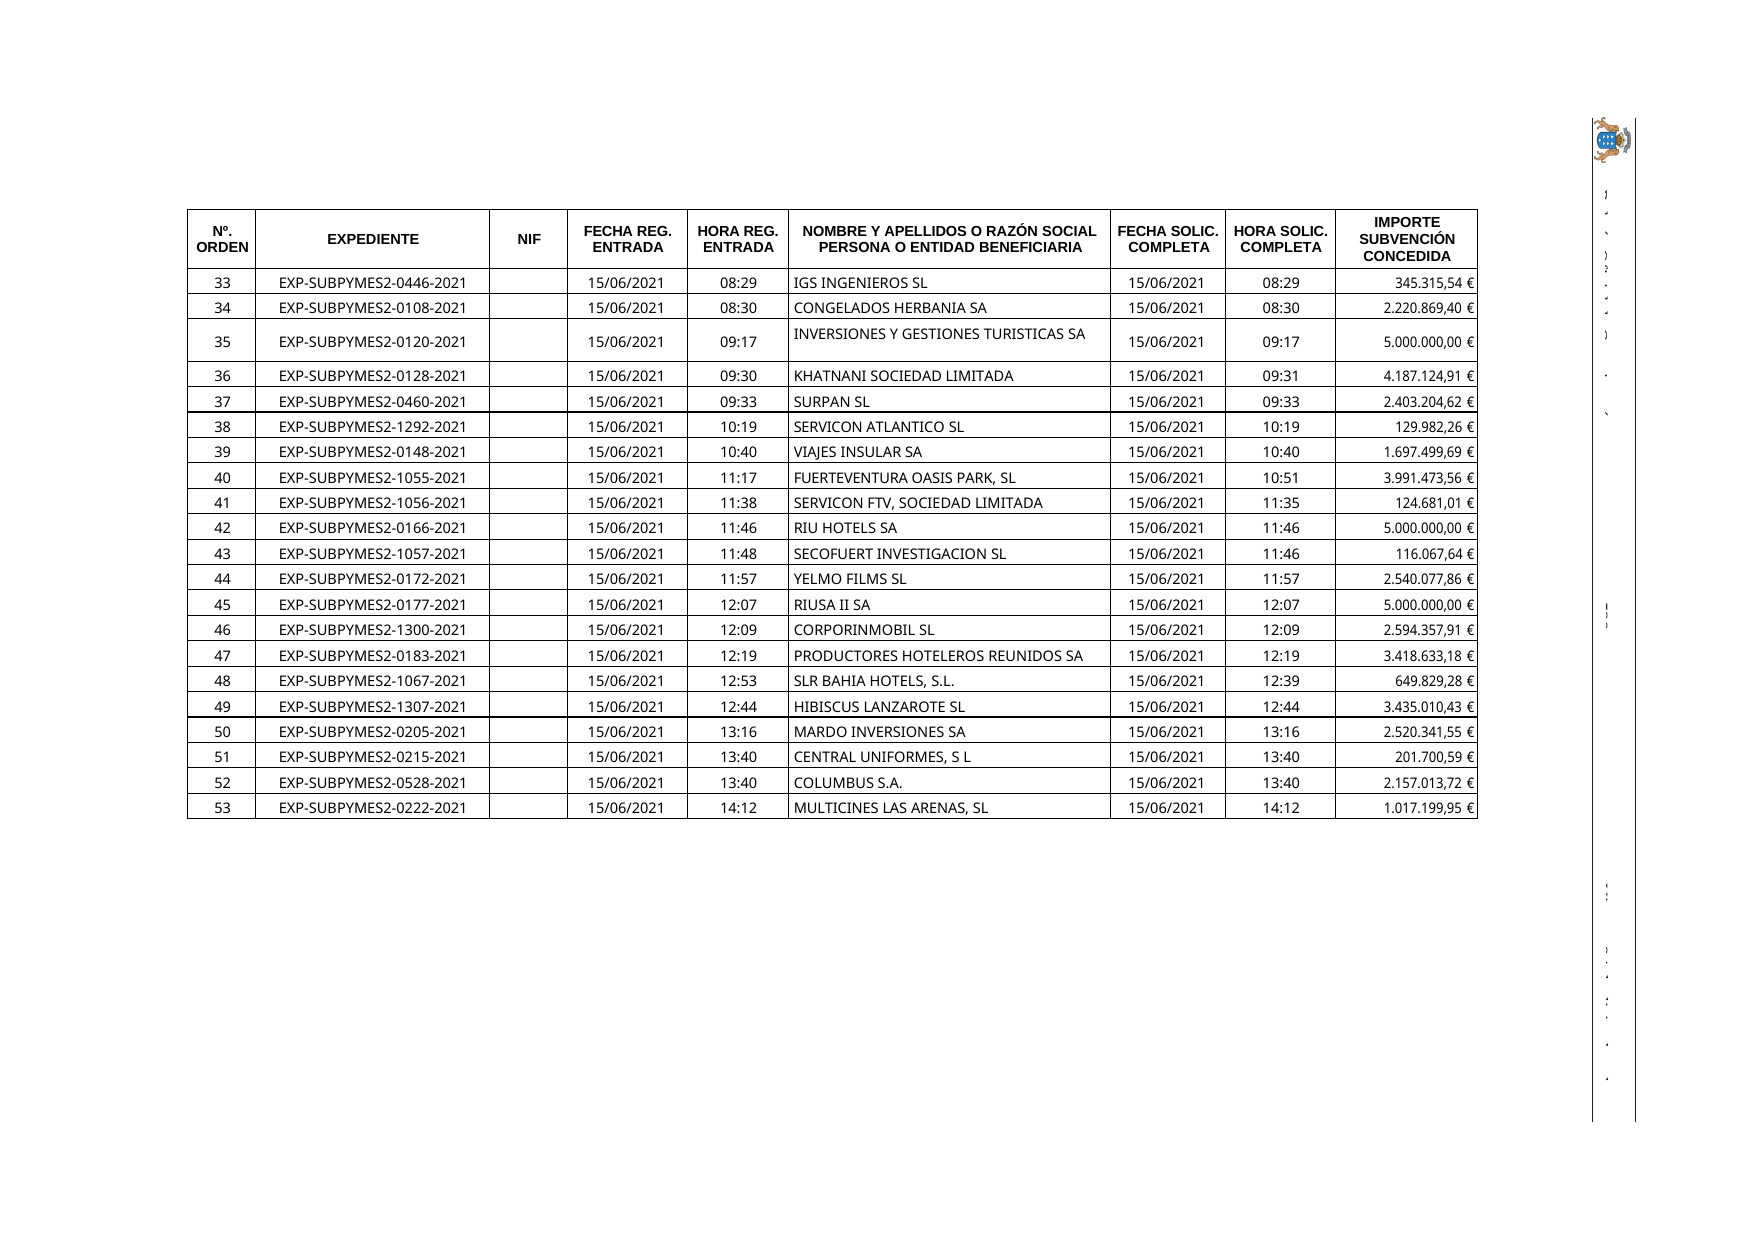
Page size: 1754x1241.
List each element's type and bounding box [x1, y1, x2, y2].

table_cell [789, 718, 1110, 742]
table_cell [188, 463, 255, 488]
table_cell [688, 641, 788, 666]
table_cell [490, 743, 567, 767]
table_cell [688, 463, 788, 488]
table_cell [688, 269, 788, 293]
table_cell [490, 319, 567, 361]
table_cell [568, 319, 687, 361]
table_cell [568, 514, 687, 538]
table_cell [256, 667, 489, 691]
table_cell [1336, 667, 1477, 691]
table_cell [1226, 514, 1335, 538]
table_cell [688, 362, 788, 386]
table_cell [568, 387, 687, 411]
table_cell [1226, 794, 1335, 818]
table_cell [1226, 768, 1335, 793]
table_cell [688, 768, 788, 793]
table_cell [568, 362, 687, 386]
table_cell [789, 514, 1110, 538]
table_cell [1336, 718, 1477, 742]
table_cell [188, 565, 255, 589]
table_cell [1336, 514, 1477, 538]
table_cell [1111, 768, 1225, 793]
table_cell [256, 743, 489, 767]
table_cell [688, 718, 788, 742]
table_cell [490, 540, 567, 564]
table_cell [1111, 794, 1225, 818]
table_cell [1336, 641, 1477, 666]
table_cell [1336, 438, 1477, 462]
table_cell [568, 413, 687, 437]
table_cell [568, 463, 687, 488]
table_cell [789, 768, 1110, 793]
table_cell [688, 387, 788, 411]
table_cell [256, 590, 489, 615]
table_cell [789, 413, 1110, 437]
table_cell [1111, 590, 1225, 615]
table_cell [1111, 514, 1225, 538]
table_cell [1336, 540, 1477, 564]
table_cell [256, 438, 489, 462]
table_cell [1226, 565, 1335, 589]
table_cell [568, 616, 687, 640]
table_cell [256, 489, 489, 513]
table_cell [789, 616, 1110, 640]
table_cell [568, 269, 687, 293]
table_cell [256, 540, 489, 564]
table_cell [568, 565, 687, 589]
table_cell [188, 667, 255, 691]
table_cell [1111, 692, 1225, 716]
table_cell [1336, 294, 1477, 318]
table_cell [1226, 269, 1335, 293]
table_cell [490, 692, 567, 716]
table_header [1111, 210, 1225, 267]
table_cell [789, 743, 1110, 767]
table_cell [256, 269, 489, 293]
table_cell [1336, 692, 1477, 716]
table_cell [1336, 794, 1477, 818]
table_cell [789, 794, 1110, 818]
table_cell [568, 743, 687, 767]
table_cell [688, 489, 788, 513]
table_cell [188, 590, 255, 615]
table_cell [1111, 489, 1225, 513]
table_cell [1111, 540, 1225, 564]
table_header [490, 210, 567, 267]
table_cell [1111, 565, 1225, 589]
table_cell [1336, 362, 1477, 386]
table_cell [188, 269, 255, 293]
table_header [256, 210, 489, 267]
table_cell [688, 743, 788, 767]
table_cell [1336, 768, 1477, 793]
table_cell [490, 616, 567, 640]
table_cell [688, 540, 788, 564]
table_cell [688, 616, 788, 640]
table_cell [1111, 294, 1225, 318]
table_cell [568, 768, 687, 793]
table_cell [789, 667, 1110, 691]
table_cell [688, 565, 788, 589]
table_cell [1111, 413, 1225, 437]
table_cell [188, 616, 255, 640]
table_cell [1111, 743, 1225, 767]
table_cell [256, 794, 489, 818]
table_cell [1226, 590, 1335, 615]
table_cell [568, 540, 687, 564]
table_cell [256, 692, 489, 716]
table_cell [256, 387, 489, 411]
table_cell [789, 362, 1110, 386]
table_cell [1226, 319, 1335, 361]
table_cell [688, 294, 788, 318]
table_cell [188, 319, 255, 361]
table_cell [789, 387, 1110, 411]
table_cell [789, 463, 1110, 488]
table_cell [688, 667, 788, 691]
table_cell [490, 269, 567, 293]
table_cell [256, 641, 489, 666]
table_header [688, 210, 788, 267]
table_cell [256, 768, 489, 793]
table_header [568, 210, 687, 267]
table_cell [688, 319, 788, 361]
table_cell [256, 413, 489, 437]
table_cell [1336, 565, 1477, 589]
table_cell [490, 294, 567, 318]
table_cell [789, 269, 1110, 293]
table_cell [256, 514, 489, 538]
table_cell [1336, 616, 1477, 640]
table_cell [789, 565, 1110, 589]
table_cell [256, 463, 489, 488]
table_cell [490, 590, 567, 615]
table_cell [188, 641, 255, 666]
picture [1594, 117, 1631, 163]
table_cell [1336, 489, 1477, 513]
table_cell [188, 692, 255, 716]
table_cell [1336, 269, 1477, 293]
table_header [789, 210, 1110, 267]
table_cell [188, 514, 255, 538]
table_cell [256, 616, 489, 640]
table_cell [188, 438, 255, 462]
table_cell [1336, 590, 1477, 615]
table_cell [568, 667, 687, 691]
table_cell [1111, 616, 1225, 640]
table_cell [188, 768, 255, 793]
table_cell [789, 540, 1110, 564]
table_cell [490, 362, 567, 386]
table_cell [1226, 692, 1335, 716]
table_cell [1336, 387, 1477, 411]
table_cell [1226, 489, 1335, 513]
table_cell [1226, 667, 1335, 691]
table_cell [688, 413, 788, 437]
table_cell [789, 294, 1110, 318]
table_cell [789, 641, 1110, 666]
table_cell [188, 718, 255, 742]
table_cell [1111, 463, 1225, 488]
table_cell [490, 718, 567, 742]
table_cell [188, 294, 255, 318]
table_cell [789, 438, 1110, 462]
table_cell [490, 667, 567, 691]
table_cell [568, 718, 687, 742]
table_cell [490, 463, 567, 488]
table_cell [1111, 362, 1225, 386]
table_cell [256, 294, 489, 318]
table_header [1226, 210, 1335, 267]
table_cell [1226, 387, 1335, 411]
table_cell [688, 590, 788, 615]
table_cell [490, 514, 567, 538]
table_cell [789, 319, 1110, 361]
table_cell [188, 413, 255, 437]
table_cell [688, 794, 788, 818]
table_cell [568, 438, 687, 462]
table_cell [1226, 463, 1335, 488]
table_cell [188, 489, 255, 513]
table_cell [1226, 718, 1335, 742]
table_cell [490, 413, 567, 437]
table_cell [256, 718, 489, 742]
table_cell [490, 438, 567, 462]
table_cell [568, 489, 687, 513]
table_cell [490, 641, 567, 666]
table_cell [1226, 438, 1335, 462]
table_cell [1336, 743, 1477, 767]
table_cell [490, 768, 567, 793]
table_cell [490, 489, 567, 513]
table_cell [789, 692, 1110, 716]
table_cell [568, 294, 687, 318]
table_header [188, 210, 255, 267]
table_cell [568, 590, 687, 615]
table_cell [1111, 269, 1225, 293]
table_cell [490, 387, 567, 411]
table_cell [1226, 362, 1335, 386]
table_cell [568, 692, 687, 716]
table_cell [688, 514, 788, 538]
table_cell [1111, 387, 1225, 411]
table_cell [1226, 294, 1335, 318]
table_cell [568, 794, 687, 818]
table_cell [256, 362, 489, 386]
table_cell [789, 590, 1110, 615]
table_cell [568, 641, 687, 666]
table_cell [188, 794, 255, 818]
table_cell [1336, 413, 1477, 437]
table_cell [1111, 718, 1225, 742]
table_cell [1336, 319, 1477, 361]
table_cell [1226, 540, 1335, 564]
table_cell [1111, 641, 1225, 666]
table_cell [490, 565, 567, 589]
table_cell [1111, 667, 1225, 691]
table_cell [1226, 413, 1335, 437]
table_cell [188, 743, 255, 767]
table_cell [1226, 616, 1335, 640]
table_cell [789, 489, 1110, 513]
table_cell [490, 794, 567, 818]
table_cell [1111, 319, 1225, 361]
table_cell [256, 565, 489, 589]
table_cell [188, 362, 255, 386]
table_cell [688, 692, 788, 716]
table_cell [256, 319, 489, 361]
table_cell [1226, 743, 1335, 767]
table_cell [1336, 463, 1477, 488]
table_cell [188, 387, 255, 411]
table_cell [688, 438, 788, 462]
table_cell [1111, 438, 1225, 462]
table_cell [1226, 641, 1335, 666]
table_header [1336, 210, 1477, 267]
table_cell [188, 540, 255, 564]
